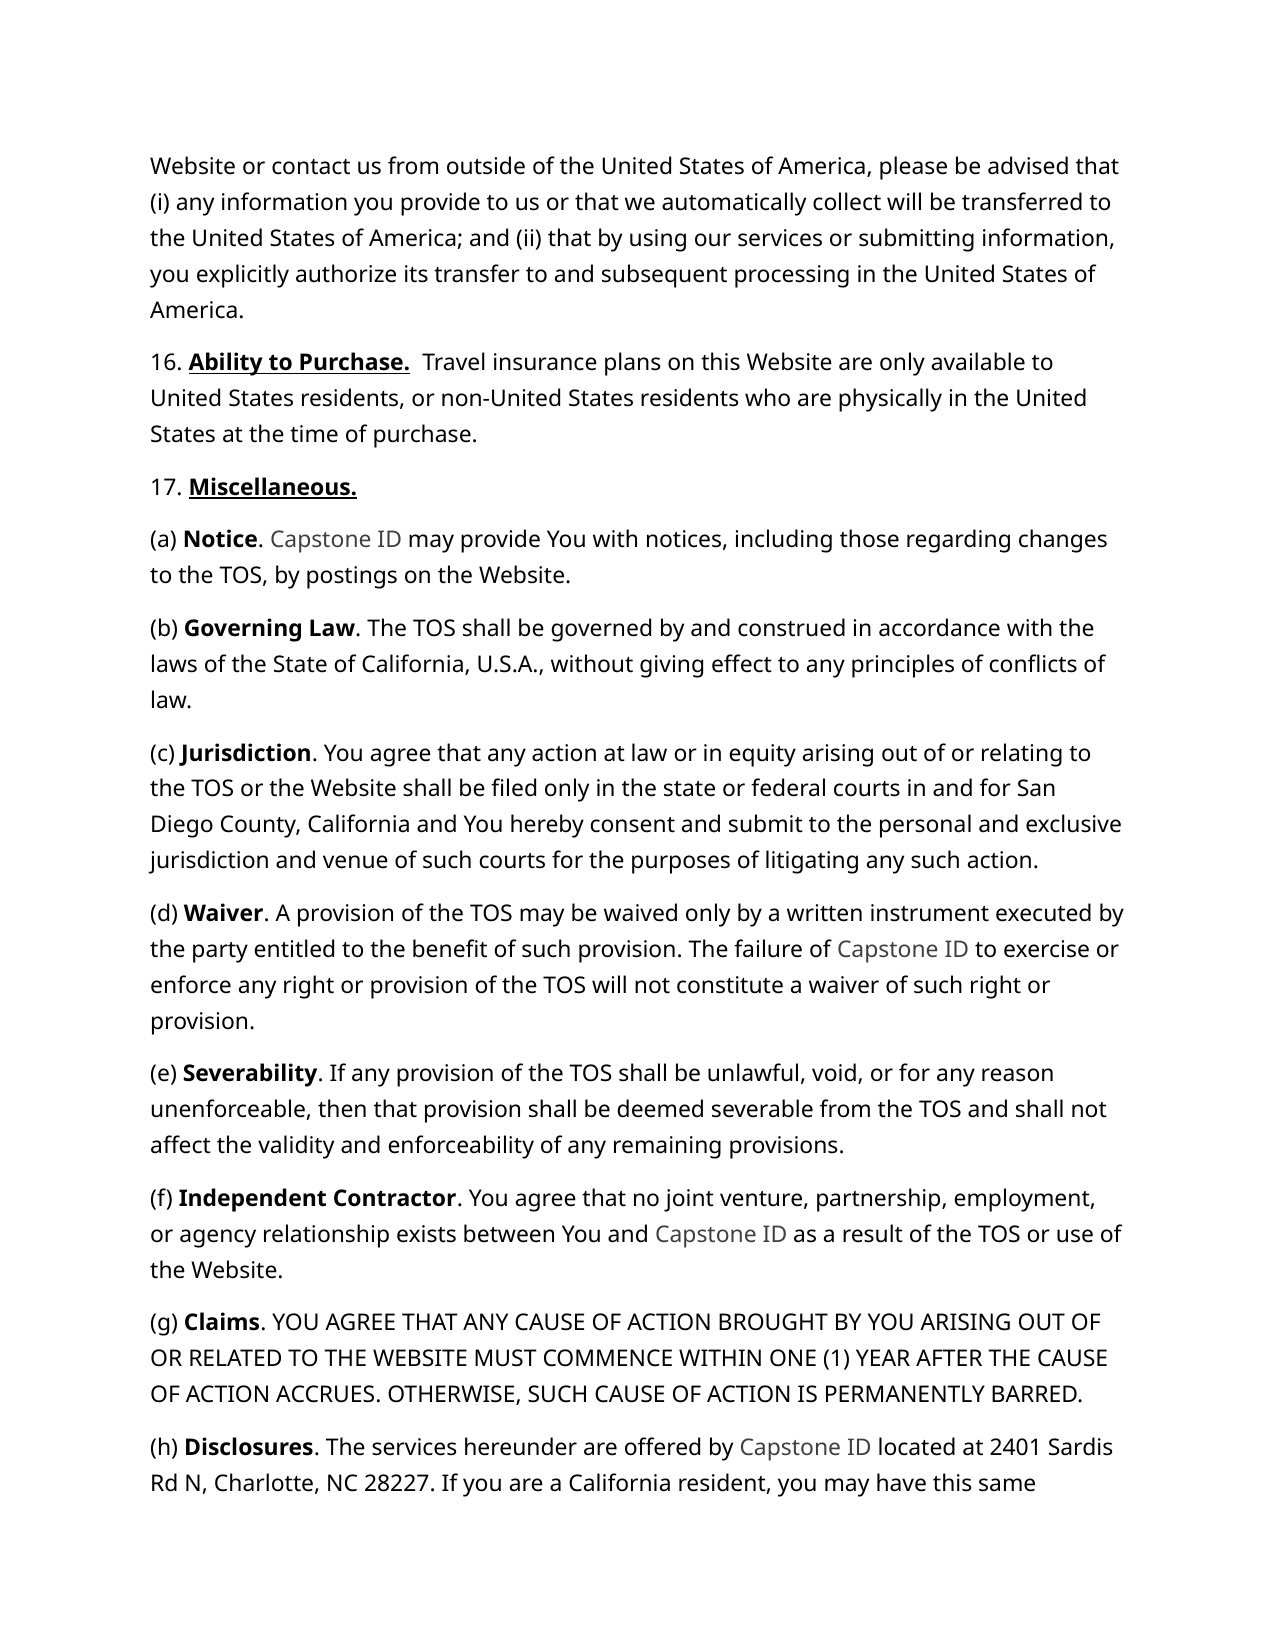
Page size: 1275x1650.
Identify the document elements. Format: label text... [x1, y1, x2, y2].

text (g) Claims. YOU AGREE THAT ANY CAUSE OF ACTION BROUGHT BY YOU ARISING OUT OF OR RELATED TO THE WEBSITE MUST COMMENCE WITHIN ONE (1) YEAR AFTER THE CAUSE OF ACTION ACCRUES. OTHERWISE, SUCH CAUSE OF ACTION IS PERMANENTLY BARRED. [150, 1306, 1125, 1409]
text (e) Severability. If any provision of the TOS shall be unlawful, void, or for any reason unenforceable, then that provision shall be deemed severable from the TOS and shall not affect the validity and enforceability of any remaining provisions. [150, 1057, 1125, 1160]
text (c) Jurisdiction. You agree that any action at law or in equity arising out of or relating to the TOS or the Website shall be filed only in the state or federal courts in and for San Diego County, California and You hereby consent and submit to the personal and exclusive jurisdiction and venue of such courts for the purposes of litigating any such action. [150, 736, 1125, 876]
text (b) Governing Law. The TOS shall be governed by and construed in accordance with the laws of the State of California, U.S.A., without giving effect to any principles of conflicts of law. [150, 612, 1125, 715]
text (a) Notice. Capstone ID may provide You with notices, including those regarding changes to the TOS, by postings on the Website. [150, 523, 1125, 591]
text (d) Waiver. A provision of the TOS may be waived only by a written instrument executed by the party entitled to the benefit of such provision. The failure of Capstone ID to exercise or enforce any right or provision of the TOS will not constitute a waiver of such right or provision. [150, 897, 1125, 1036]
text 16. Ability to Purchase. Travel insurance plans on this Website are only available to United States residents, or non-United States residents who are physically in the United States at the time of purchase. [150, 346, 1125, 449]
text 17. Miscellaneous. [150, 471, 1125, 502]
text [150, 1431, 1125, 1498]
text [150, 150, 1125, 325]
text (f) Independent Contractor. You agree that no joint venture, partnership, employment, or agency relationship exists between You and Capstone ID as a result of the TOS or use of the Website. [150, 1182, 1125, 1285]
